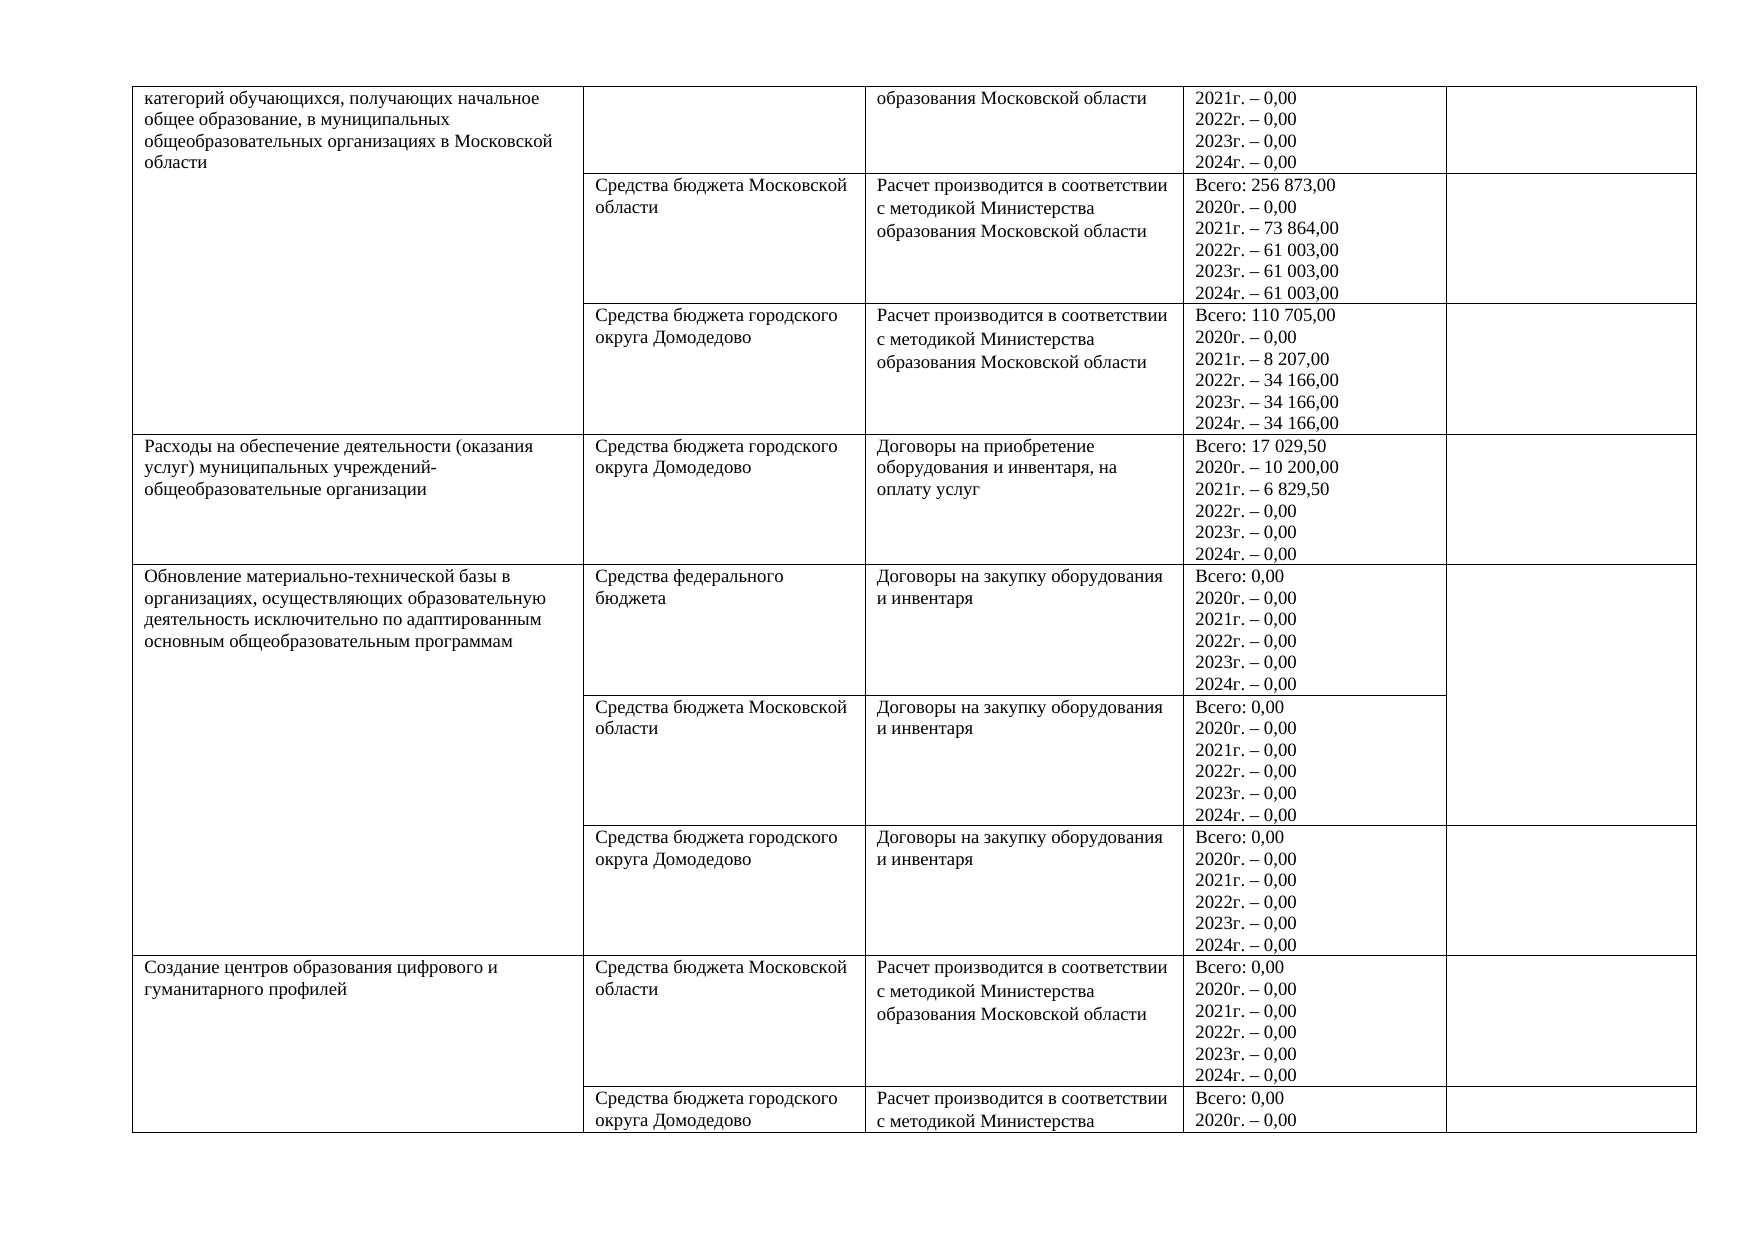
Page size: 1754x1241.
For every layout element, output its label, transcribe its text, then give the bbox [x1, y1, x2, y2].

table_cell Всего: 0,00 2020г. – 0,00 2021г. – 0,00 2022г. – 0,00 2023г. – 0,00 2024г. – 0,00 [1184, 696, 1446, 825]
table_cell [1447, 826, 1696, 955]
table_cell [1447, 174, 1696, 303]
table_cell Всего: 0,00 2020г. – 0,00 2021г. – 0,00 2022г. – 0,00 2023г. – 0,00 2024г. – 0,00 [1184, 956, 1446, 1086]
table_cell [866, 1087, 1183, 1132]
table_cell Договоры на закупку оборудования и инвентаря [866, 826, 1183, 955]
table_cell [1447, 956, 1696, 1086]
table_cell Средства бюджета Московской области [584, 174, 865, 303]
table_cell Создание центров образования цифрового и гуманитарного профилей [133, 956, 583, 1132]
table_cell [1184, 87, 1446, 173]
table_cell Договоры на закупку оборудования и инвентаря [866, 565, 1183, 694]
table_cell Всего: 0,00 2020г. – 0,00 2021г. – 0,00 2022г. – 0,00 2023г. – 0,00 2024г. – 0,00 [1184, 565, 1446, 694]
table_cell Договоры на приобретение оборудования и инвентаря, на оплату услуг [866, 435, 1183, 564]
table_cell Средства федерального бюджета [584, 565, 865, 694]
table_cell Расходы на обеспечение деятельности (оказания услуг) муниципальных учреждений- общеобразовательные организации [133, 435, 583, 564]
table_cell Средства бюджета городского округа Домодедово [584, 826, 865, 955]
table_cell [1447, 435, 1696, 564]
table_cell [1447, 565, 1696, 825]
table_cell Всего: 110 705,00 2020г. – 0,00 2021г. – 8 207,00 2022г. – 34 166,00 2023г. – 34 166,00 2024г. – 34 166,00 [1184, 304, 1446, 434]
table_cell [866, 87, 1183, 173]
table_cell Всего: 256 873,00 2020г. – 0,00 2021г. – 73 864,00 2022г. – 61 003,00 2023г. – 61 003,00 2024г. – 61 003,00 [1184, 174, 1446, 303]
table_cell Всего: 17 029,50 2020г. – 10 200,00 2021г. – 6 829,50 2022г. – 0,00 2023г. – 0,00 2024г. – 0,00 [1184, 435, 1446, 564]
table_cell Средства бюджета городского округа Домодедово [584, 435, 865, 564]
table_cell Договоры на закупку оборудования и инвентаря [866, 696, 1183, 825]
table_cell [1447, 304, 1696, 434]
table_cell Средства бюджета городского округа Домодедово [584, 304, 865, 434]
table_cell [1184, 1087, 1446, 1132]
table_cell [584, 87, 865, 173]
table_cell Расчет производится в соответствии с методикой Министерства образования Московской области [866, 956, 1183, 1086]
table_cell [1447, 87, 1696, 173]
table_cell [1447, 1087, 1696, 1132]
table_cell Средства бюджета Московской области [584, 696, 865, 825]
table_cell Всего: 0,00 2020г. – 0,00 2021г. – 0,00 2022г. – 0,00 2023г. – 0,00 2024г. – 0,00 [1184, 826, 1446, 955]
table_cell Расчет производится в соответствии с методикой Министерства образования Московской области [866, 304, 1183, 434]
table_cell Обновление материально-технической базы в организациях, осуществляющих образовательную деятельность исключительно по адаптированным основным общеобразовательным программам [133, 565, 583, 955]
table_cell Расчет производится в соответствии с методикой Министерства образования Московской области [866, 174, 1183, 303]
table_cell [133, 87, 583, 434]
table_cell Средства бюджета Московской области [584, 956, 865, 1086]
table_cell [584, 1087, 865, 1132]
